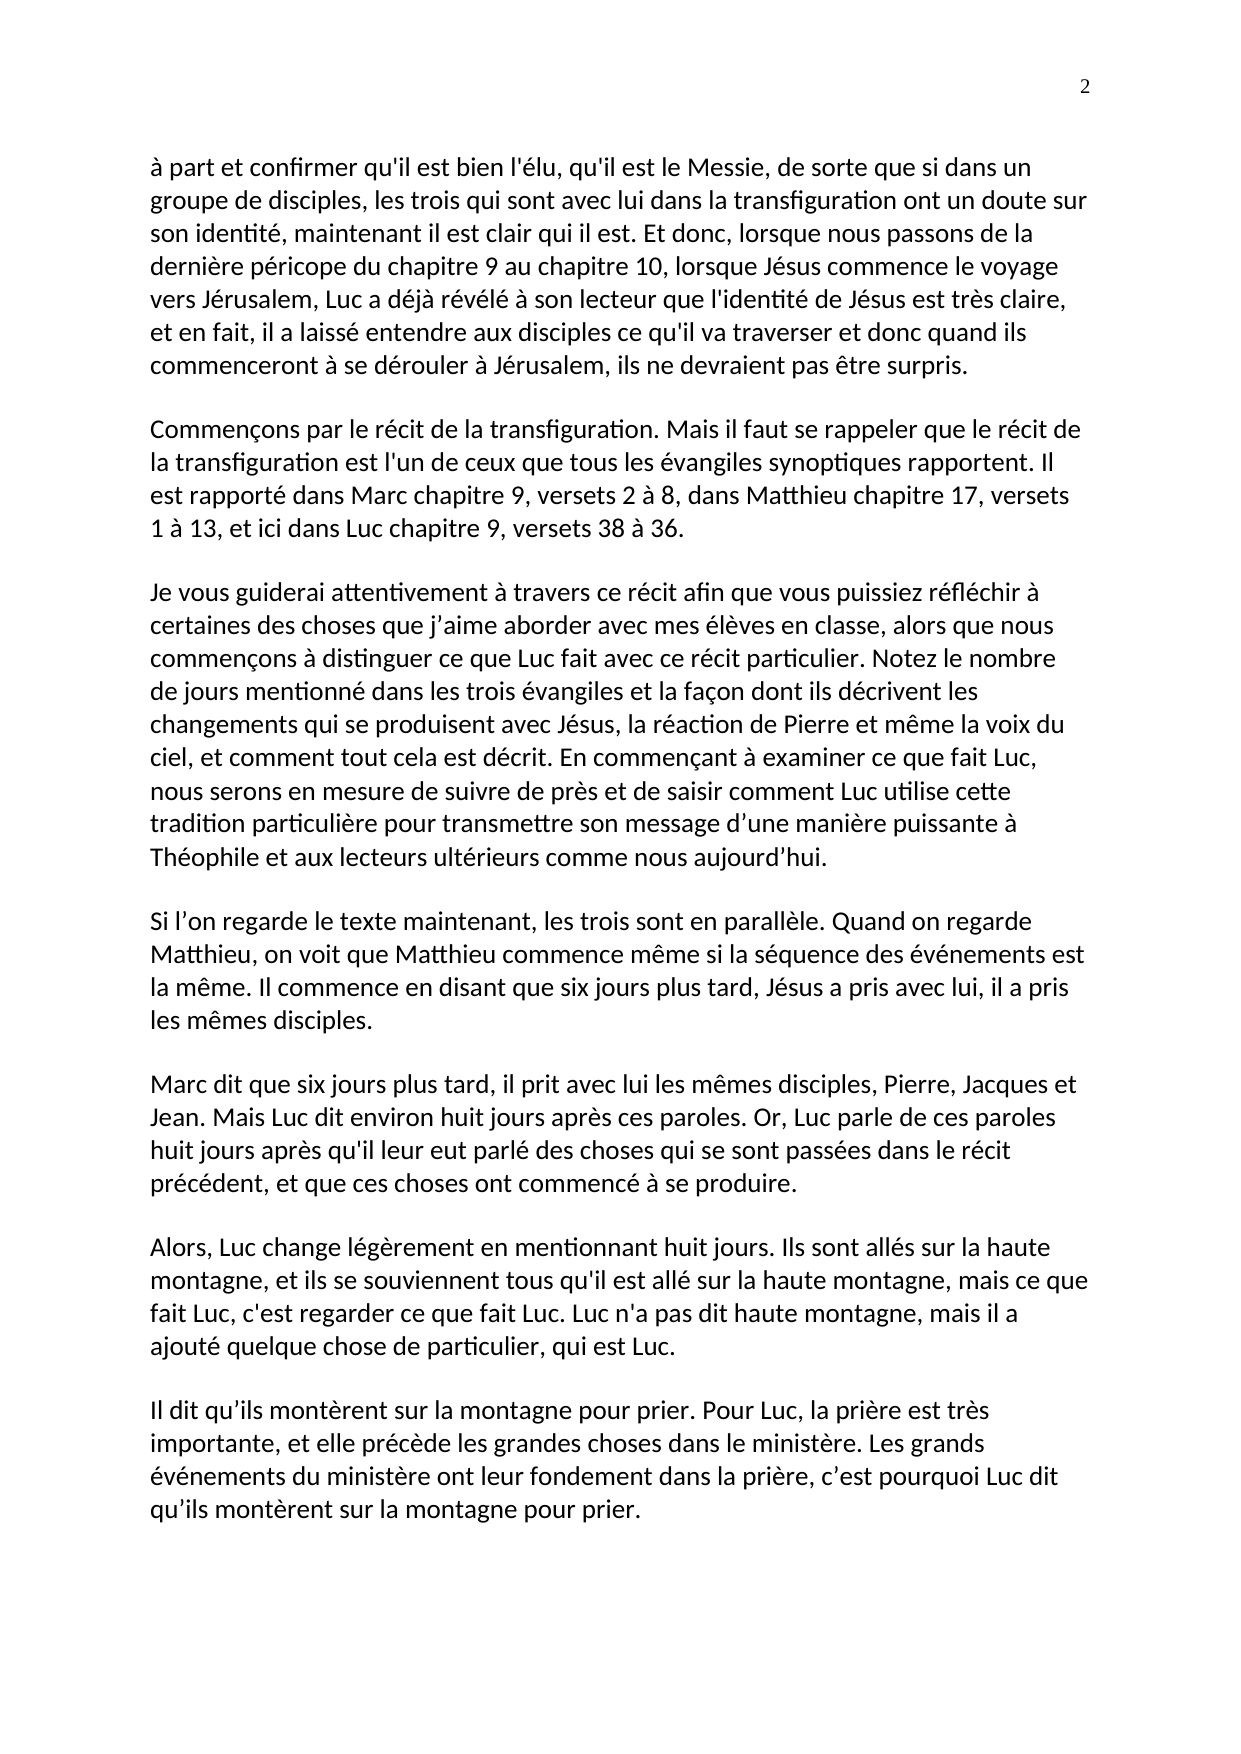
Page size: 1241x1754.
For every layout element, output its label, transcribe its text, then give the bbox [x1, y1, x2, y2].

text Commençons par le récit de la transfiguration. Mais il faut se rappeler que le récit de la transfiguration est l'un de ceux que tous les évangiles synoptiques rapportent. Il est rapporté dans Marc chapitre 9, versets 2 à 8, dans Matthieu chapitre 17, versets 1 à 13, et ici dans Luc chapitre 9, versets 38 à 36. [150, 412, 1090, 544]
text Alors, Luc change légèrement en mentionnant huit jours. Ils sont allés sur la haute montagne, et ils se souviennent tous qu'il est allé sur la haute montagne, mais ce que fait Luc, c'est regarder ce que fait Luc. Luc n'a pas dit haute montagne, mais il a ajouté quelque chose de particulier, qui est Luc. [150, 1230, 1090, 1362]
text Il dit qu’ils montèrent sur la montagne pour prier. Pour Luc, la prière est très importante, et elle précède les grandes choses dans le ministère. Les grands événements du ministère ont leur fondement dans la prière, c’est pourquoi Luc dit qu’ils montèrent sur la montagne pour prier. [150, 1393, 1090, 1526]
text Je vous guiderai attentivement à travers ce récit afin que vous puissiez réfléchir à certaines des choses que j’aime aborder avec mes élèves en classe, alors que nous commençons à distinguer ce que Luc fait avec ce récit particulier. Notez le nombre de jours mentionné dans les trois évangiles et la façon dont ils décrivent les changements qui se produisent avec Jésus, la réaction de Pierre et même la voix du ciel, et comment tout cela est décrit. En commençant à examiner ce que fait Luc, nous serons en mesure de suivre de près et de saisir comment Luc utilise cette tradition particulière pour transmettre son message d’une manière puissante à Théophile et aux lecteurs ultérieurs comme nous aujourd’hui. [150, 576, 1090, 873]
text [150, 150, 1090, 381]
text Si l’on regarde le texte maintenant, les trois sont en parallèle. Quand on regarde Matthieu, on voit que Matthieu commence même si la séquence des événements est la même. Il commence en disant que six jours plus tard, Jésus a pris avec lui, il a pris les mêmes disciples. [150, 904, 1090, 1036]
text Marc dit que six jours plus tard, il prit avec lui les mêmes disciples, Pierre, Jacques et Jean. Mais Luc dit environ huit jours après ces paroles. Or, Luc parle de ces paroles huit jours après qu'il leur eut parlé des choses qui se sont passées dans le récit précédent, et que ces choses ont commencé à se produire. [150, 1067, 1090, 1199]
